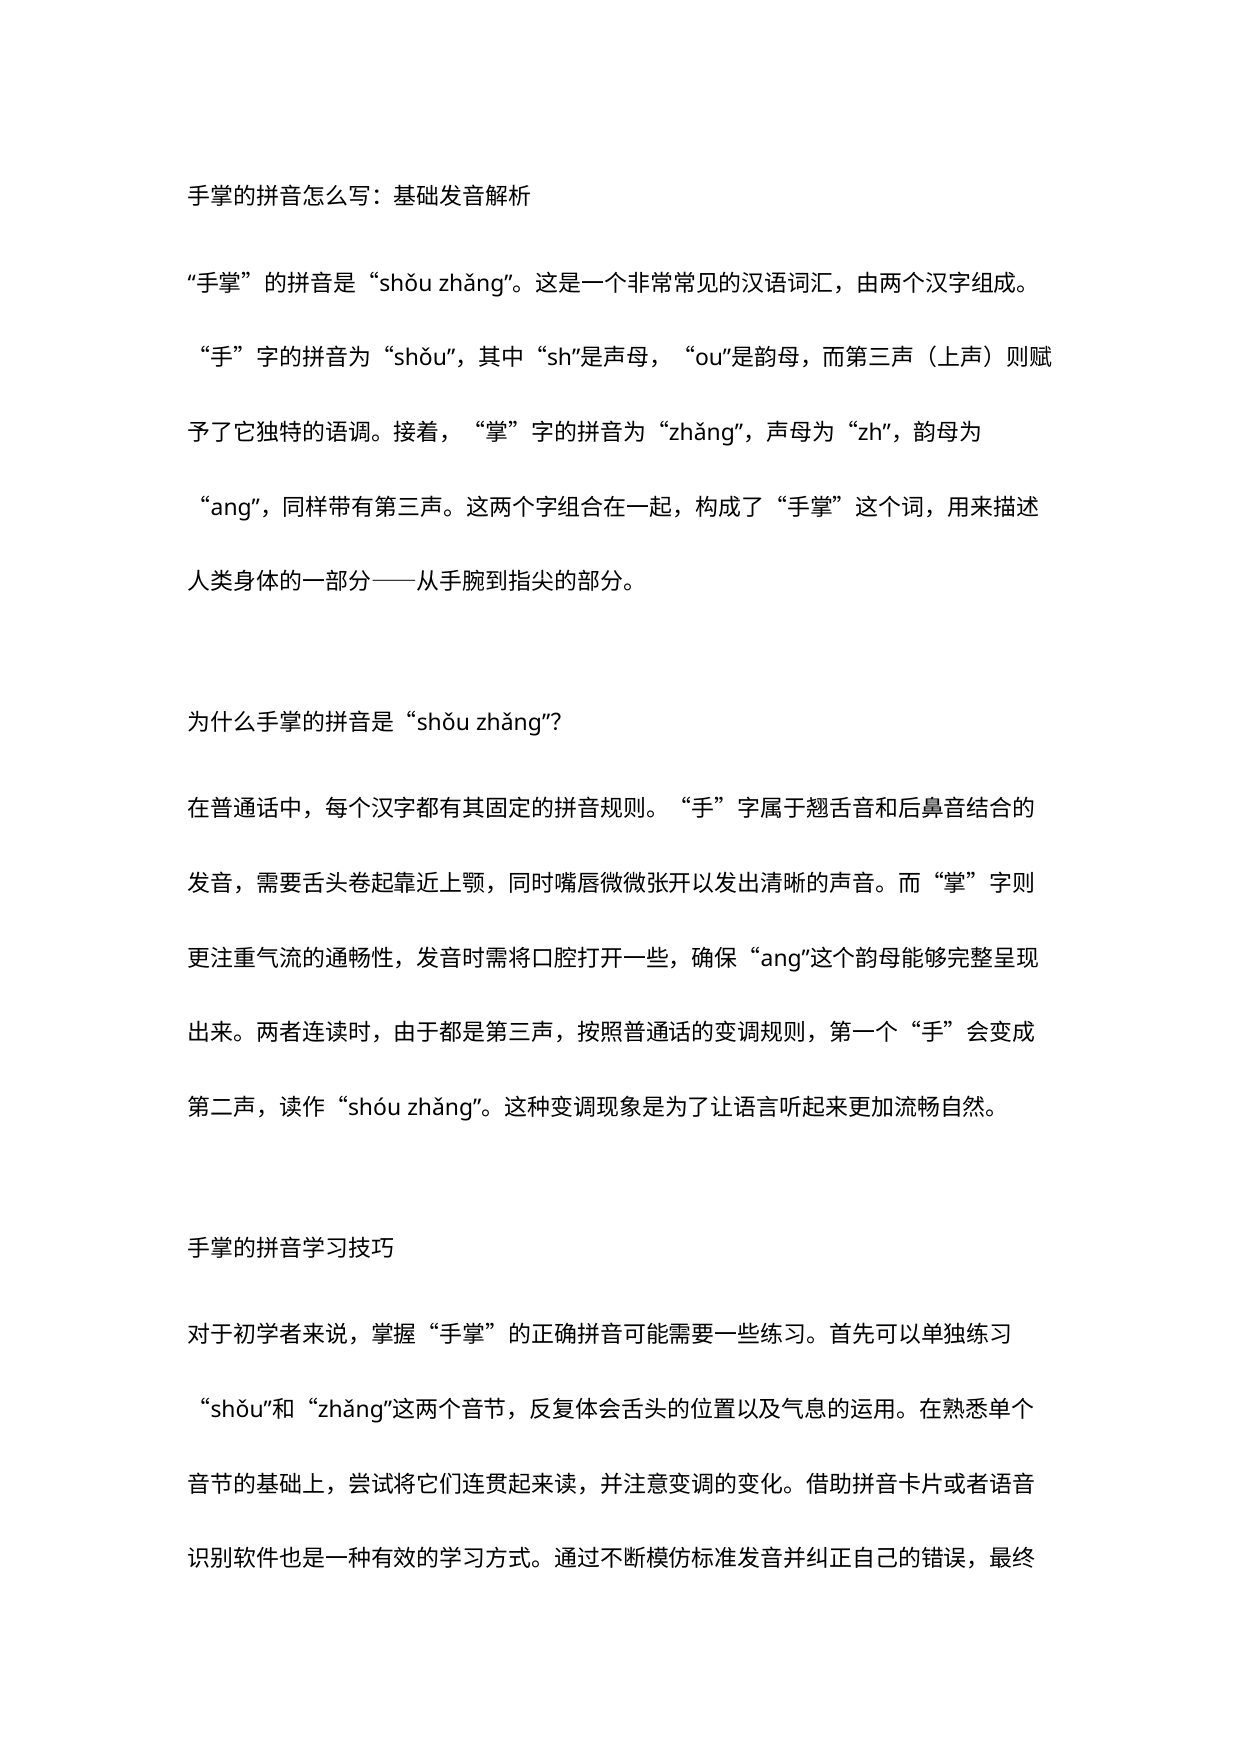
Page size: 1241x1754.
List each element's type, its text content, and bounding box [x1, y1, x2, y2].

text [187, 1300, 1053, 1589]
text 为什么手掌的拼音是“shǒu zhǎng”？ [187, 688, 1053, 753]
text 手掌的拼音怎么写：基础发音解析 [187, 162, 1053, 227]
text 在普通话中，每个汉字都有其固定的拼音规则。“手”字属于翘舌音和后鼻音结合的发音，需要舌头卷起靠近上颚，同时嘴唇微微张开以发出清晰的声音。而“掌”字则更注重气流的通畅性，发音时需将口腔打开一些，确保“ang”这个韵母能够完整呈现出来。两者连读时，由于都是第三声，按照普通话的变调规则，第一个“手”会变成第二声，读作“shóu zhǎng”。这种变调现象是为了让语言听起来更加流畅自然。 [187, 774, 1053, 1138]
text 手掌的拼音学习技巧 [187, 1214, 1053, 1279]
text “手掌”的拼音是“shǒu zhǎng”。这是一个非常常见的汉语词汇，由两个汉字组成。“手”字的拼音为“shǒu”，其中“sh”是声母，“ou”是韵母，而第三声（上声）则赋予了它独特的语调。接着，“掌”字的拼音为“zhǎng”，声母为“zh”，韵母为“ang”，同样带有第三声。这两个字组合在一起，构成了“手掌”这个词，用来描述人类身体的一部分——从手腕到指尖的部分。 [187, 248, 1053, 612]
